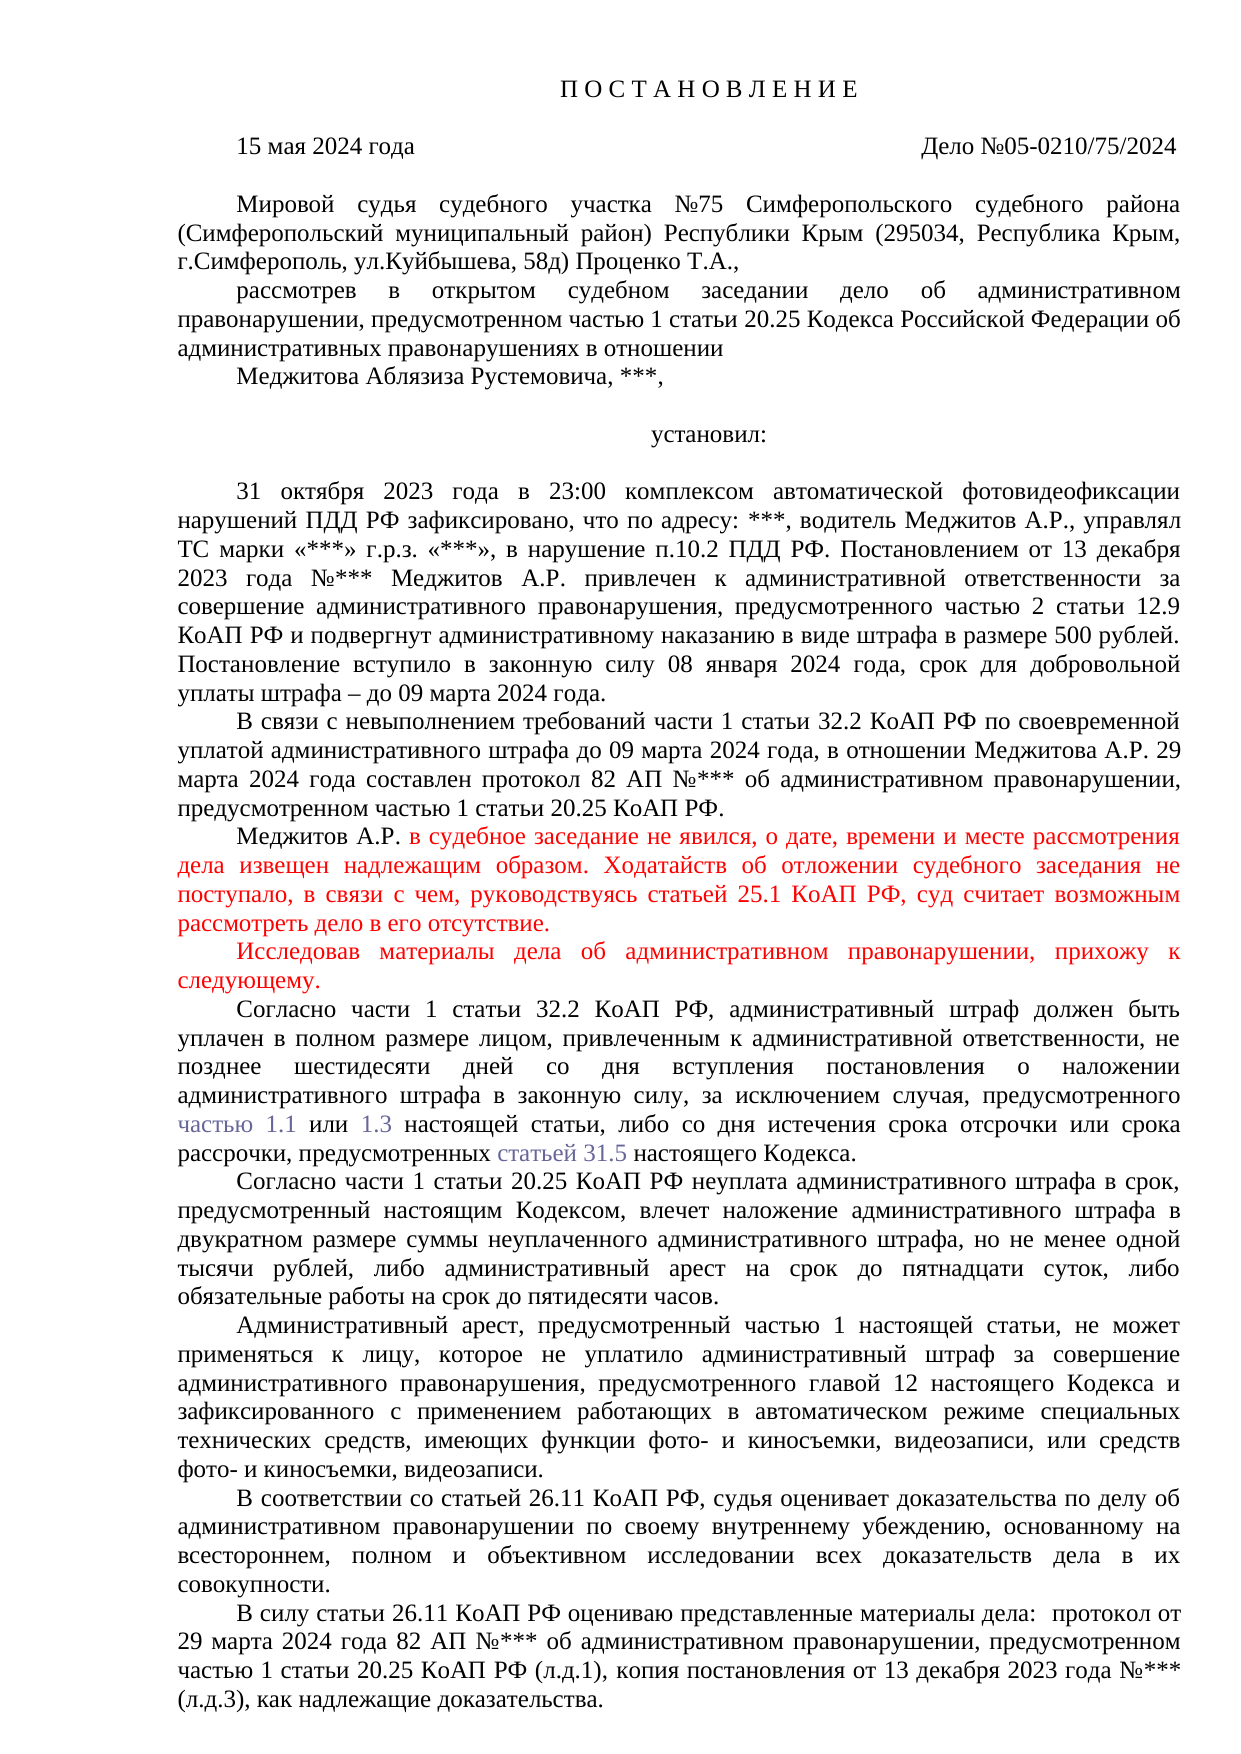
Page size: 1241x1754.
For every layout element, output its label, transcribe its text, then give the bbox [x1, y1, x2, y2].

text Мировой судья судебного участка №75 Симферопольского судебного района (Симферопольский муниципальный район) Республики Крым (295034, Республика Крым, г.Симферополь, ул.Куйбышева, 58д) Проценко Т.А., [177, 189, 1181, 275]
text В соответствии со статьей 26.11 КоАП РФ, судья оценивает доказательства по делу об административном правонарушении по своему внутреннему убеждению, основанному на всестороннем, полном и объективном исследовании всех доказательств дела в их совокупности. [177, 1483, 1181, 1598]
text В силу статьи 26.11 КоАП РФ оцениваю представленные материалы дела: протокол от 29 марта 2024 года 82 АП №*** об административном правонарушении, предусмотренном частью 1 статьи 20.25 КоАП РФ (л.д.1), копия постановления от 13 декабря 2023 года №*** (л.д.3), как надлежащие доказательства. [177, 1598, 1181, 1713]
text Согласно части 1 статьи 20.25 КоАП РФ неуплата административного штрафа в срок, предусмотренный настоящим Кодексом, влечет наложение административного штрафа в двукратном размере суммы неуплаченного административного штрафа, но не менее одной тысячи рублей, либо административный арест на срок до пятнадцати суток, либо обязательные работы на срок до пятидесяти часов. [177, 1166, 1181, 1310]
text Административный арест, предусмотренный частью 1 настоящей статьи, не может применяться к лицу, которое не уплатило административный штраф за совершение административного правонарушения, предусмотренного главой 12 настоящего Кодекса и зафиксированного с применением работающих в автоматическом режиме специальных технических средств, имеющих функции фото- и киносъемки, видеозаписи, или средств фото- и киносъемки, видеозаписи. [177, 1310, 1181, 1483]
text 31 октября 2023 года в 23:00 комплексом автоматической фотовидеофиксации нарушений ПДД РФ зафиксировано, что по адресу: ***, водитель Меджитов А.Р., управлял ТС марки «***» г.р.з. «***», в нарушение п.10.2 ПДД РФ. Постановлением от 13 декабря 2023 года №*** Меджитов А.Р. привлечен к административной ответственности за совершение административного правонарушения, предусмотренного частью 2 статьи 12.9 КоАП РФ и подвергнут административному наказанию в виде штрафа в размере 500 рублей. Постановление вступило в законную силу 08 января 2024 года, срок для добровольной уплаты штрафа – до 09 марта 2024 года. [177, 476, 1181, 706]
text Исследовав материалы дела об административном правонарушении, прихожу к следующему. [177, 936, 1181, 994]
text В связи с невыполнением требований части 1 статьи 32.2 КоАП РФ по своевременной уплатой административного штрафа до 09 марта 2024 года, в отношении Меджитова А.Р. 29 марта 2024 года составлен протокол 82 АП №*** об административном правонарушении, предусмотренном частью 1 статьи 20.25 КоАП РФ. [177, 706, 1181, 821]
text установил: [177, 419, 1181, 448]
text рассмотрев в открытом судебном заседании дело об административном правонарушении, предусмотренном частью 1 статьи 20.25 Кодекса Российской Федерации об административных правонарушениях в отношении [177, 275, 1181, 361]
text Меджитов А.Р. в судебное заседание не явился, о дате, времени и месте рассмотрения дела извещен надлежащим образом. Ходатайств об отложении судебного заседания не поступало, в связи с чем, руководствуясь статьей 25.1 КоАП РФ, суд считает возможным рассмотреть дело в его отсутствие. [177, 821, 1181, 936]
text 15 мая 2024 года Дело №05-0210/75/2024 [177, 131, 1181, 160]
title П О С Т А Н О В Л Е Н И Е [177, 74, 1181, 103]
text Согласно части 1 статьи 32.2 КоАП РФ, административный штраф должен быть уплачен в полном размере лицом, привлеченным к административной ответственности, не позднее шестидесяти дней со дня вступления постановления о наложении административного штрафа в законную силу, за исключением случая, предусмотренного частью 1.1 или 1.3 настоящей статьи, либо со дня истечения срока отсрочки или срока рассрочки, предусмотренных статьей 31.5 настоящего Кодекса. [177, 994, 1181, 1166]
text Меджитова Аблязиза Рустемовича, ***, [177, 361, 1181, 390]
